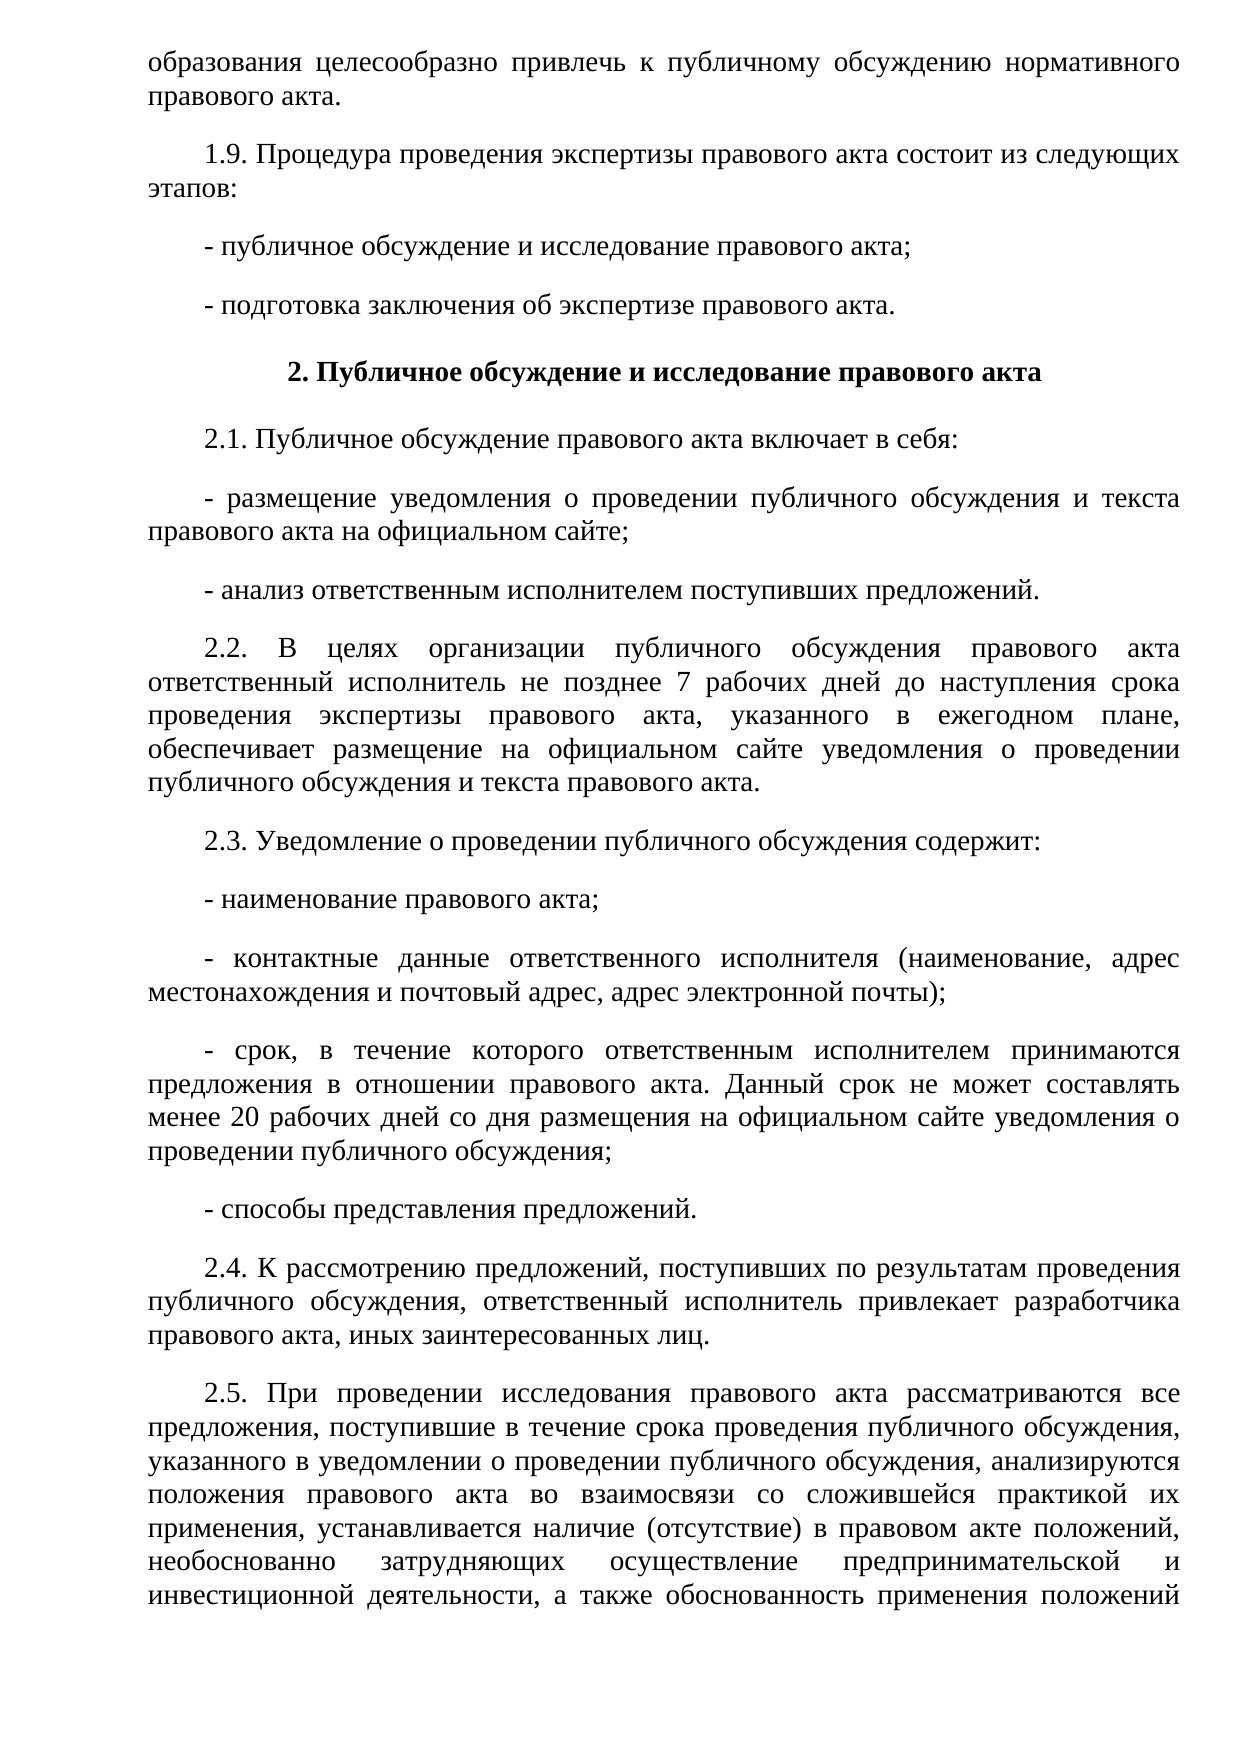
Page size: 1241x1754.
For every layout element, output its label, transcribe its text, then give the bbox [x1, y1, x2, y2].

text - способы представления предложений. [148, 1191, 1181, 1225]
text - анализ ответственным исполнителем поступивших предложений. [148, 572, 1181, 605]
text - публичное обсуждение и исследование правового акта; [148, 228, 1181, 262]
text - контактные данные ответственного исполнителя (наименование, адрес местонахождения и почтовый адрес, адрес электронной почты); [148, 940, 1181, 1007]
text - подготовка заключения об экспертизе правового акта. [148, 287, 1181, 321]
text 1.9. Процедура проведения экспертизы правового акта состоит из следующих этапов: [148, 136, 1181, 203]
text 2.2. В целях организации публичного обсуждения правового акта ответственный исполнитель не позднее 7 рабочих дней до наступления срока проведения экспертизы правового акта, указанного в ежегодном плане, обеспечивает размещение на официальном сайте уведомления о проведении публичного обсуждения и текста правового акта. [148, 630, 1181, 798]
title 2. Публичное обсуждение и исследование правового акта [148, 354, 1181, 388]
text 2.1. Публичное обсуждение правового акта включает в себя: [148, 421, 1181, 455]
text - срок, в течение которого ответственным исполнителем принимаются предложения в отношении правового акта. Данный срок не может составлять менее 20 рабочих дней со дня размещения на официальном сайте уведомления о проведении публичного обсуждения; [148, 1032, 1181, 1166]
text 2.3. Уведомление о проведении публичного обсуждения содержит: [148, 823, 1181, 857]
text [148, 44, 1181, 111]
text - наименование правового акта; [148, 882, 1181, 915]
text 2.4. К рассмотрению предложений, поступивших по результатам проведения публичного обсуждения, ответственный исполнитель привлекает разработчика правового акта, иных заинтересованных лиц. [148, 1250, 1181, 1351]
text - размещение уведомления о проведении публичного обсуждения и текста правового акта на официальном сайте; [148, 480, 1181, 547]
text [148, 1376, 1181, 1610]
